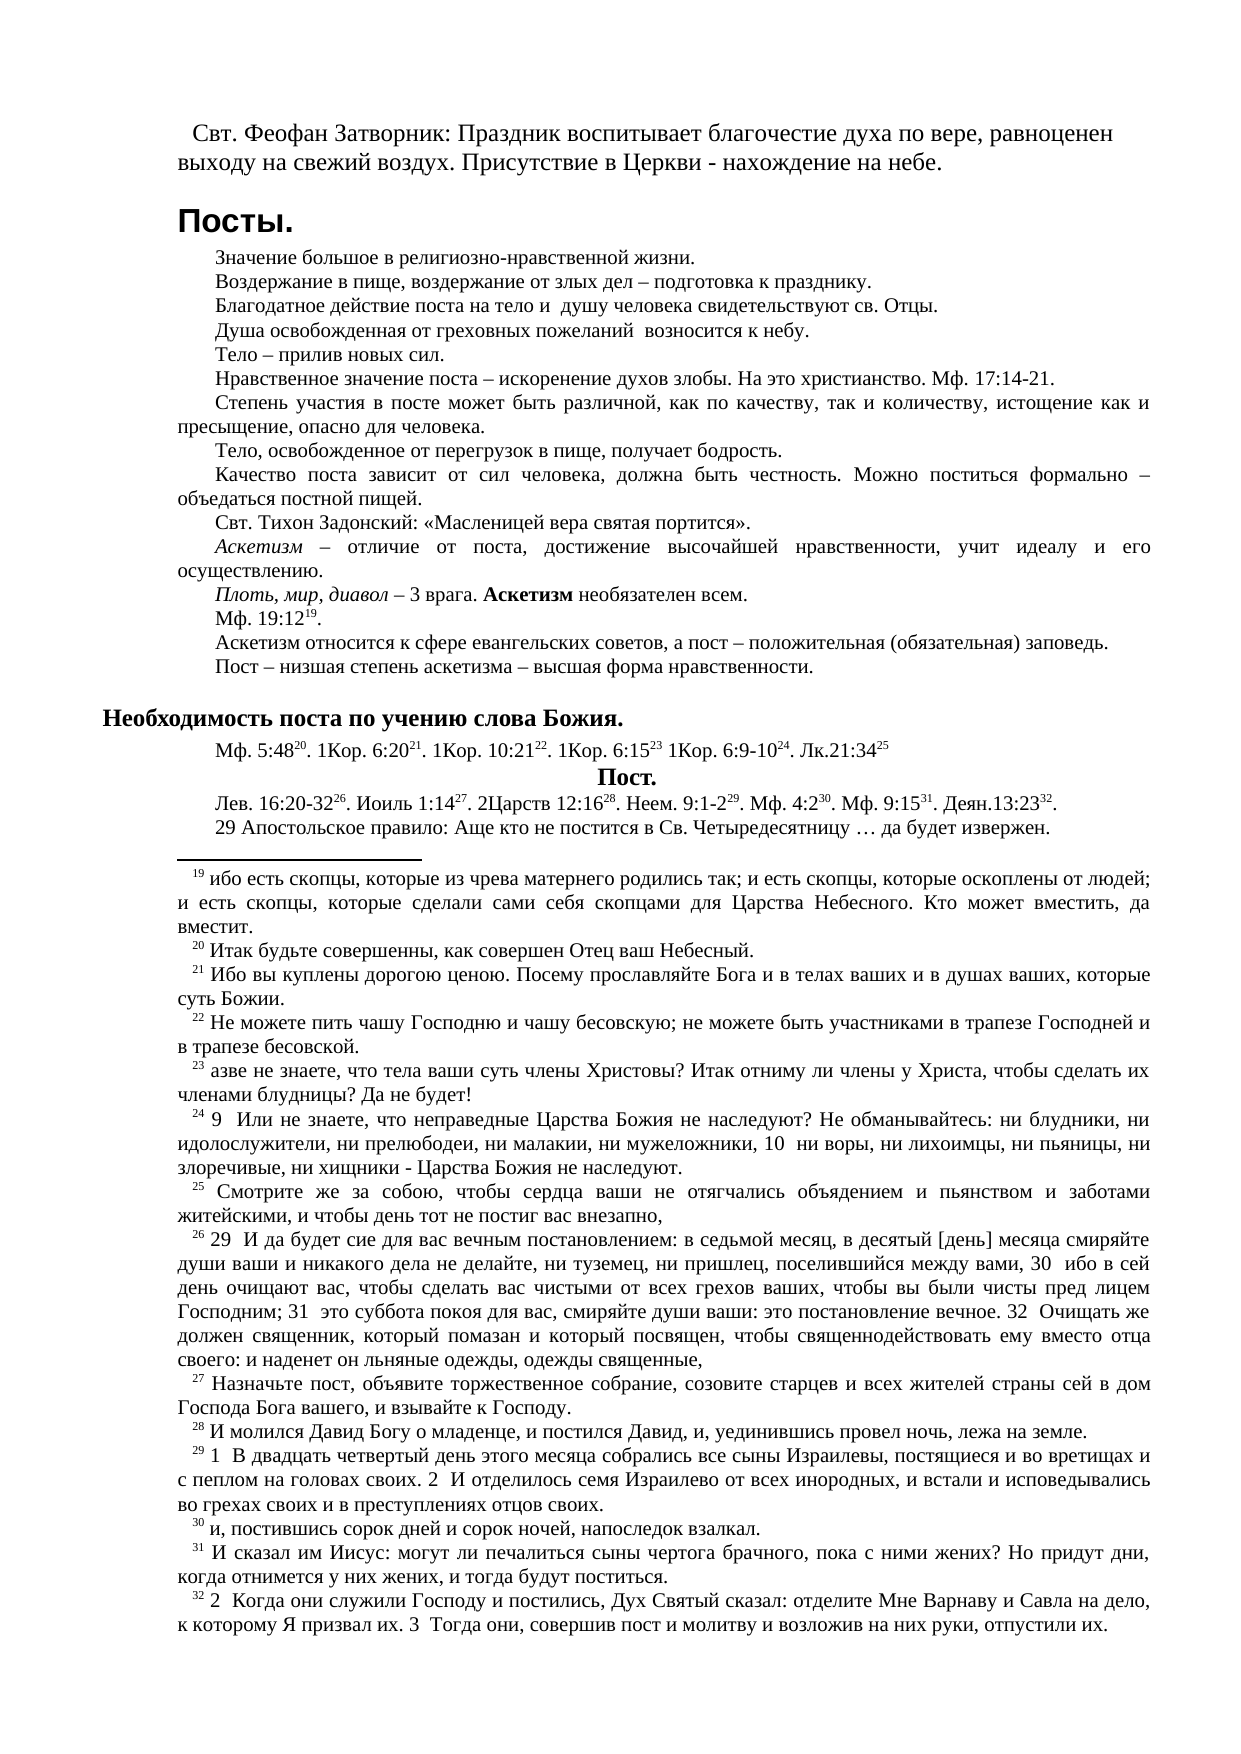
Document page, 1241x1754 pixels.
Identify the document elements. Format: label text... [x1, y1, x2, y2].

text Душа освобожденная от греховных пожеланий возносится к небу. [177, 317, 1152, 342]
text Аскетизм – отличие от поста, достижение высочайшей нравственности, учит идеалу и его осуществлению. [177, 534, 1152, 582]
text Степень участия в посте может быть различной, как по качеству, так и количеству, истощение как и пресыщение, опасно для человека. [177, 390, 1152, 438]
text Воздержание в пище, воздержание от злых дел – подготовка к празднику. [177, 269, 1152, 293]
text Благодатное действие поста на тело и душу человека свидетельствуют св. Отцы. [177, 293, 1152, 317]
text Мф. 19:12. [177, 606, 1152, 630]
text Аскетизм относится к сфере евангельских советов, а пост – положительная (обязательная) заповедь. [177, 630, 1152, 654]
text Тело – прилив новых сил. [177, 342, 1152, 366]
text Лев. 16:20-32. Иоиль 1:14. 2Царств 12:16. Неем. 9:1-2. Мф. 4:2. Мф. 9:15. Деян.13:23. [177, 791, 1152, 815]
subtitle Пост. [65, 762, 1152, 791]
text Качество поста зависит от сил человека, должна быть честность. Можно поститься формально – объедаться постной пищей. [177, 462, 1152, 510]
text Мф. 5:48. 1Кор. 6:20. 1Кор. 10:21. 1Кор. 6:15 1Кор. 6:9-10. Лк.21:34 [177, 738, 1152, 762]
text Значение большое в религиозно-нравственной жизни. [177, 245, 1152, 269]
text Тело, освобожденное от перегрузок в пище, получает бодрость. [177, 438, 1152, 462]
text Нравственное значение поста – искоренение духов злобы. На это христианство. Мф. 17:14-21. [177, 366, 1152, 390]
text Свт. Феофан Затворник: Праздник воспитывает благочестие духа по вере, равноценен выходу на свежий воздух. Присутствие в Церкви - нахождение на небе. [177, 118, 1152, 176]
text Плоть, мир, диавол – 3 врага. Аскетизм необязателен всем. [177, 582, 1152, 606]
subtitle Посты. [177, 201, 1152, 239]
text 29 Апостольское правило: Аще кто не постится в Св. Четыредесятницу … да будет извержен. [177, 815, 1152, 839]
text Пост – низшая степень аскетизма – высшая форма нравственности. [177, 654, 1152, 678]
subtitle Необходимость поста по учению слова Божия. [65, 703, 1190, 732]
text Свт. Тихон Задонский: «Масленицей вера святая портится». [177, 510, 1152, 534]
